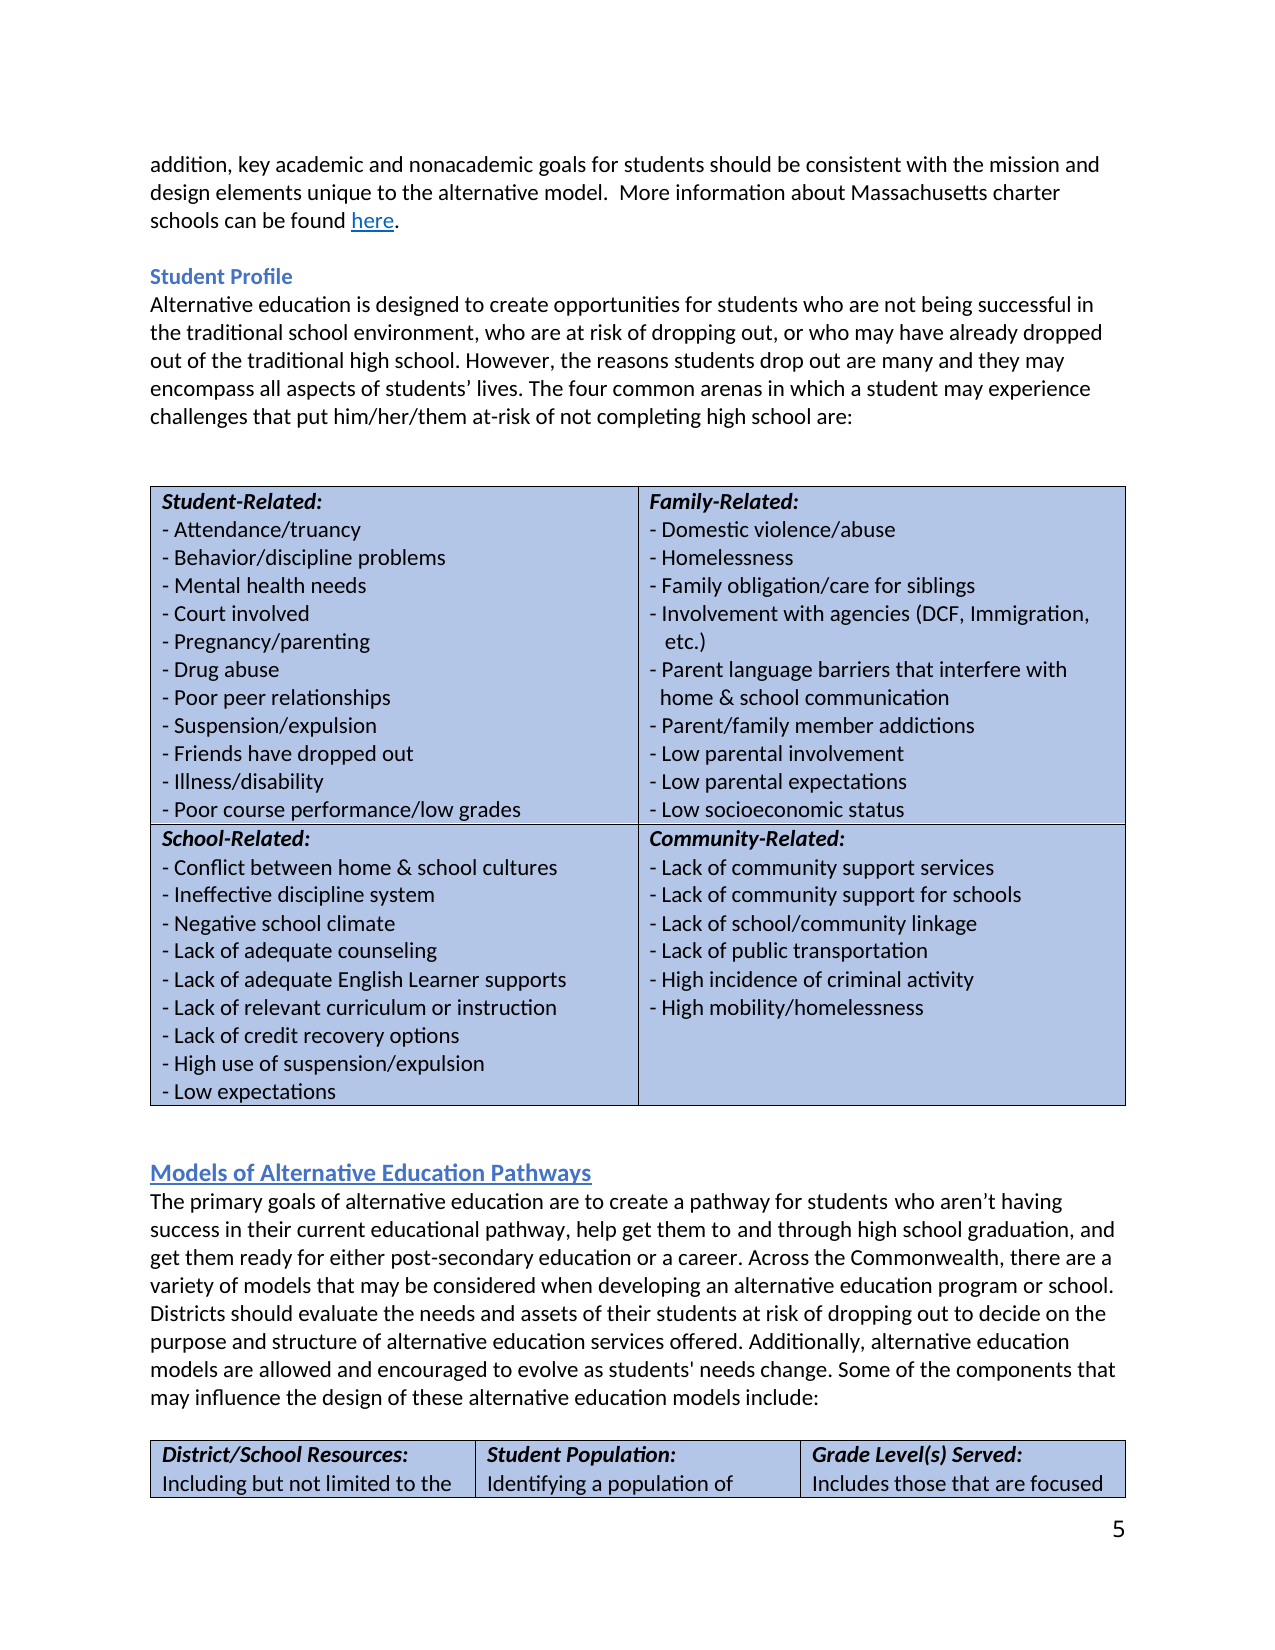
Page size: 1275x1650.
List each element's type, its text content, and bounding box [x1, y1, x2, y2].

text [150, 150, 1125, 234]
table_cell Community-Related: - Lack of community support services - Lack of community support for schools - Lack of school/community linkage - Lack of public transportation - High incidence of criminal activity - High mobility/homelessness [639, 825, 1125, 1105]
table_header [151, 1441, 475, 1497]
text Alternative education is designed to create opportunities for students who are not being successful in the traditional school environment, who are at risk of dropping out, or who may have already dropped out of the traditional high school. However, the reasons students drop out are many and they may encompass all aspects of students’ lives. The four common arenas in which a student may experience challenges that put him/her/them at-risk of not completing high school are: [150, 290, 1125, 430]
table_header Student-Related: - Attendance/truancy - Behavior/discipline problems - Mental health needs - Court involved - Pregnancy/parenting - Drug abuse - Poor peer relationships - Suspension/expulsion - Friends have dropped out - Illness/disability - Poor course performance/low grades [151, 487, 638, 823]
table_header Family-Related: - Domestic violence/abuse - Homelessness - Family obligation/care for siblings - Involvement with agencies (DCF, Immigration, etc.) - Parent language barriers that interfere with home & school communication - Parent/family member addictions - Low parental involvement - Low parental expectations - Low socioeconomic status [639, 487, 1125, 823]
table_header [801, 1441, 1125, 1497]
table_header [476, 1441, 800, 1497]
text Student Profile [150, 262, 1125, 290]
text The primary goals of alternative education are to create a pathway for students who aren’t having success in their current educational pathway, help get them to and through high school graduation, and get them ready for either post-secondary education or a career. Across the Commonwealth, there are a variety of models that may be considered when developing an alternative education program or school. Districts should evaluate the needs and assets of their students at risk of dropping out to decide on the purpose and structure of alternative education services offered. Additionally, alternative education models are allowed and encouraged to evolve as students' needs change. Some of the components that may influence the design of these alternative education models include: [150, 1187, 1125, 1412]
table_cell School-Related: - Conflict between home & school cultures - Ineffective discipline system - Negative school climate - Lack of adequate counseling - Lack of adequate English Learner supports - Lack of relevant curriculum or instruction - Lack of credit recovery options - High use of suspension/expulsion - Low expectations [151, 825, 638, 1105]
text Models of Alternative Education Pathways [150, 1157, 1125, 1187]
